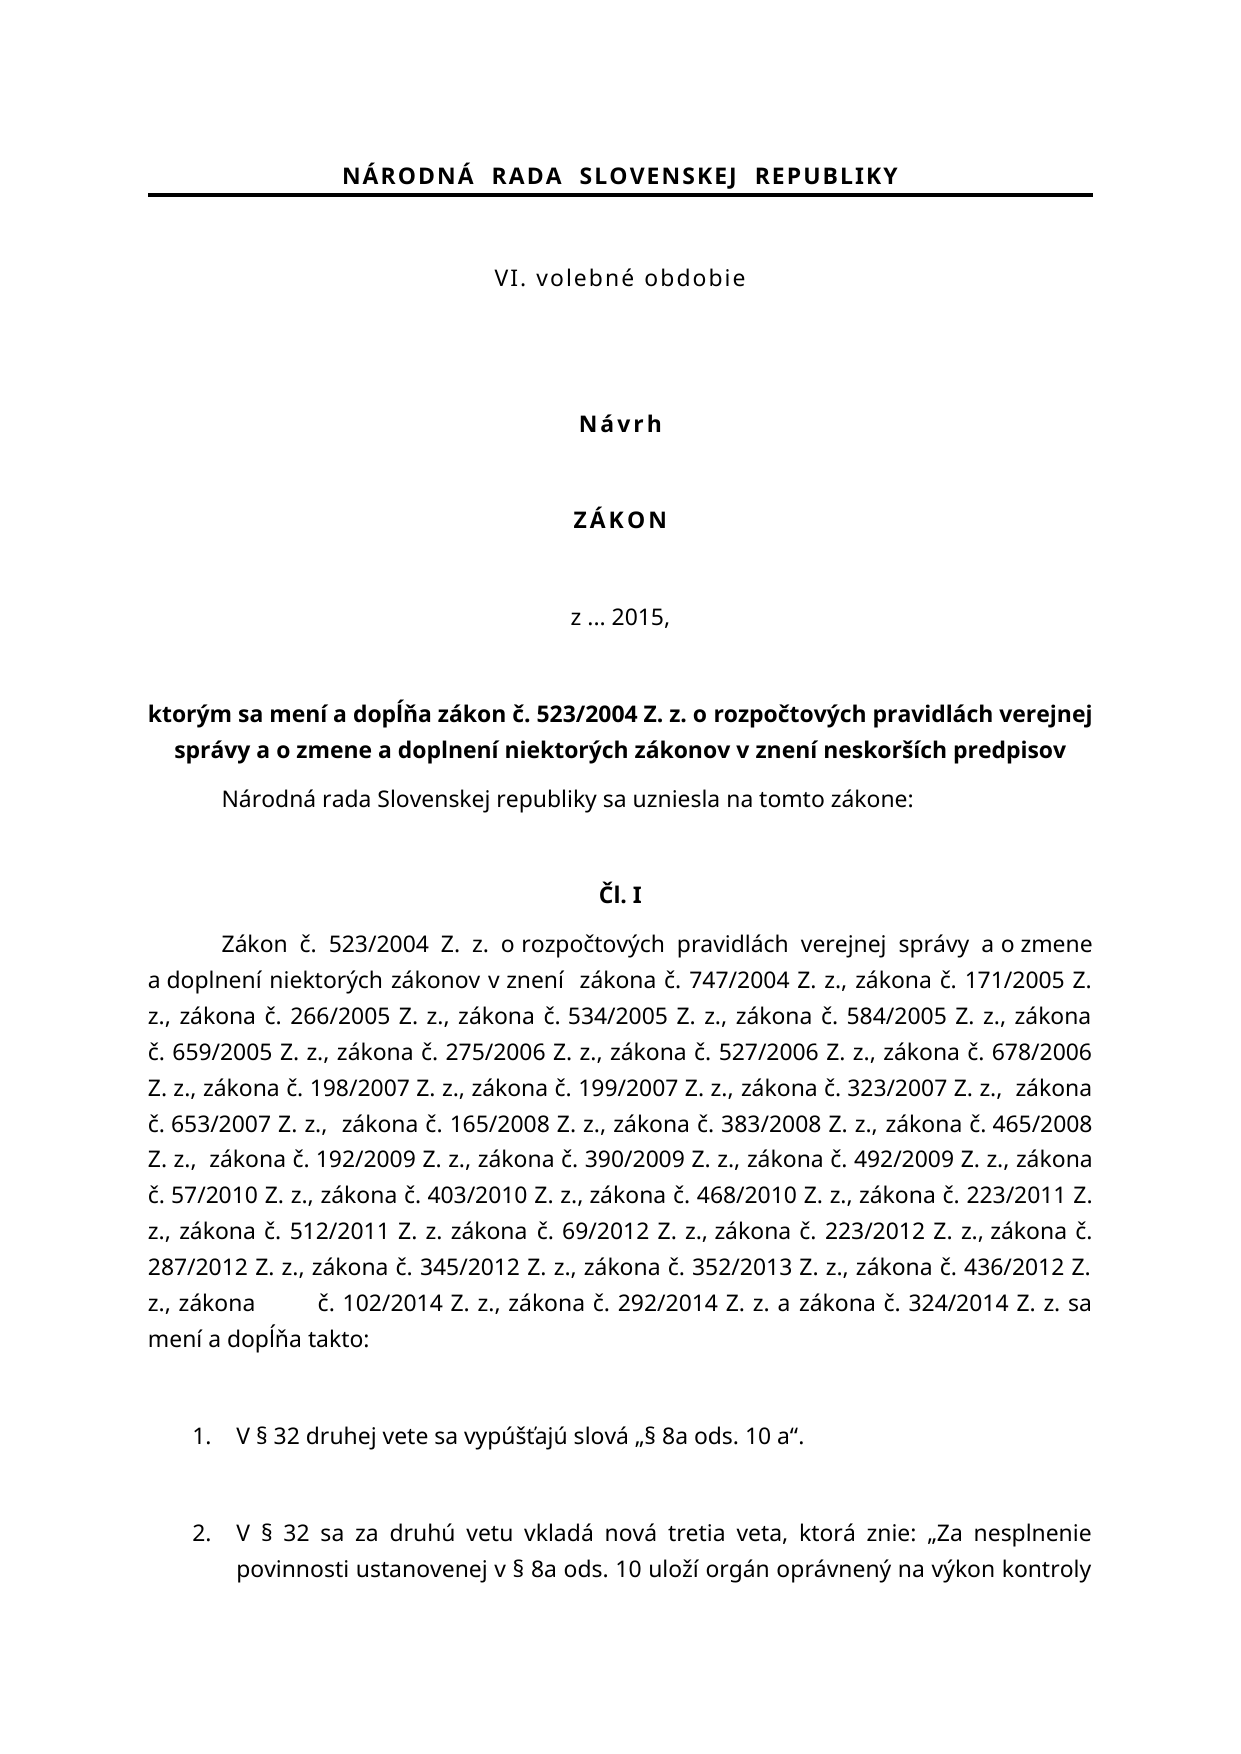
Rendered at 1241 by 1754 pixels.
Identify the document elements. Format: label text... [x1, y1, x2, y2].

list Čl. I [148, 879, 1093, 911]
text Národná rada Slovenskej republiky sa uzniesla na tomto zákone: [148, 782, 1093, 814]
text Návrh [148, 407, 1093, 439]
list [192, 1517, 1093, 1584]
text zákon [148, 504, 1093, 536]
text z ... 2015, [148, 601, 1093, 632]
text NÁRODNÁ RADA SLOVENSKEJ REPUBLIKY [148, 160, 1093, 193]
text Zákon č. 523/2004 Z. z. o rozpočtových pravidlách verejnej správy a o zmene a doplnení niektorých zákonov v znení zákona č. 747/2004 Z. z., zákona č. 171/2005 Z. z., zákona č. 266/2005 Z. z., zákona č. 534/2005 Z. z., zákona č. 584/2005 Z. z., zákona č. 659/2005 Z. z., zákona č. 275/2006 Z. z., zákona č. 527/2006 Z. z., zákona č. 678/2006 Z. z., zákona č. 198/2007 Z. z., zákona č. 199/2007 Z. z., zákona č. 323/2007 Z. z., zákona č. 653/2007 Z. z., zákona č. 165/2008 Z. z., zákona č. 383/2008 Z. z., zákona č. 465/2008 Z. z., zákona č. 192/2009 Z. z., zákona č. 390/2009 Z. z., zákona č. 492/2009 Z. z., zákona č. 57/2010 Z. z., zákona č. 403/2010 Z. z., zákona č. 468/2010 Z. z., zákona č. 223/2011 Z. z., zákona č. 512/2011 Z. z. zákona č. 69/2012 Z. z., zákona č. 223/2012 Z. z., zákona č. 287/2012 Z. z., zákona č. 345/2012 Z. z., zákona č. 352/2013 Z. z., zákona č. 436/2012 Z. z., zákona č. 102/2014 Z. z., zákona č. 292/2014 Z. z. a zákona č. 324/2014 Z. z. sa mení a dopĺňa takto: [148, 928, 1093, 1354]
text ktorým sa mení a dopĺňa zákon č. 523/2004 Z. z. o rozpočtových pravidlách verejnej správy a o zmene a doplnení niektorých zákonov v znení neskorších predpisov [148, 698, 1093, 765]
list V § 32 druhej vete sa vypúšťajú slová „§ 8a ods. 10 a“. [192, 1420, 1093, 1451]
text VI. volebné obdobie [148, 262, 1093, 293]
